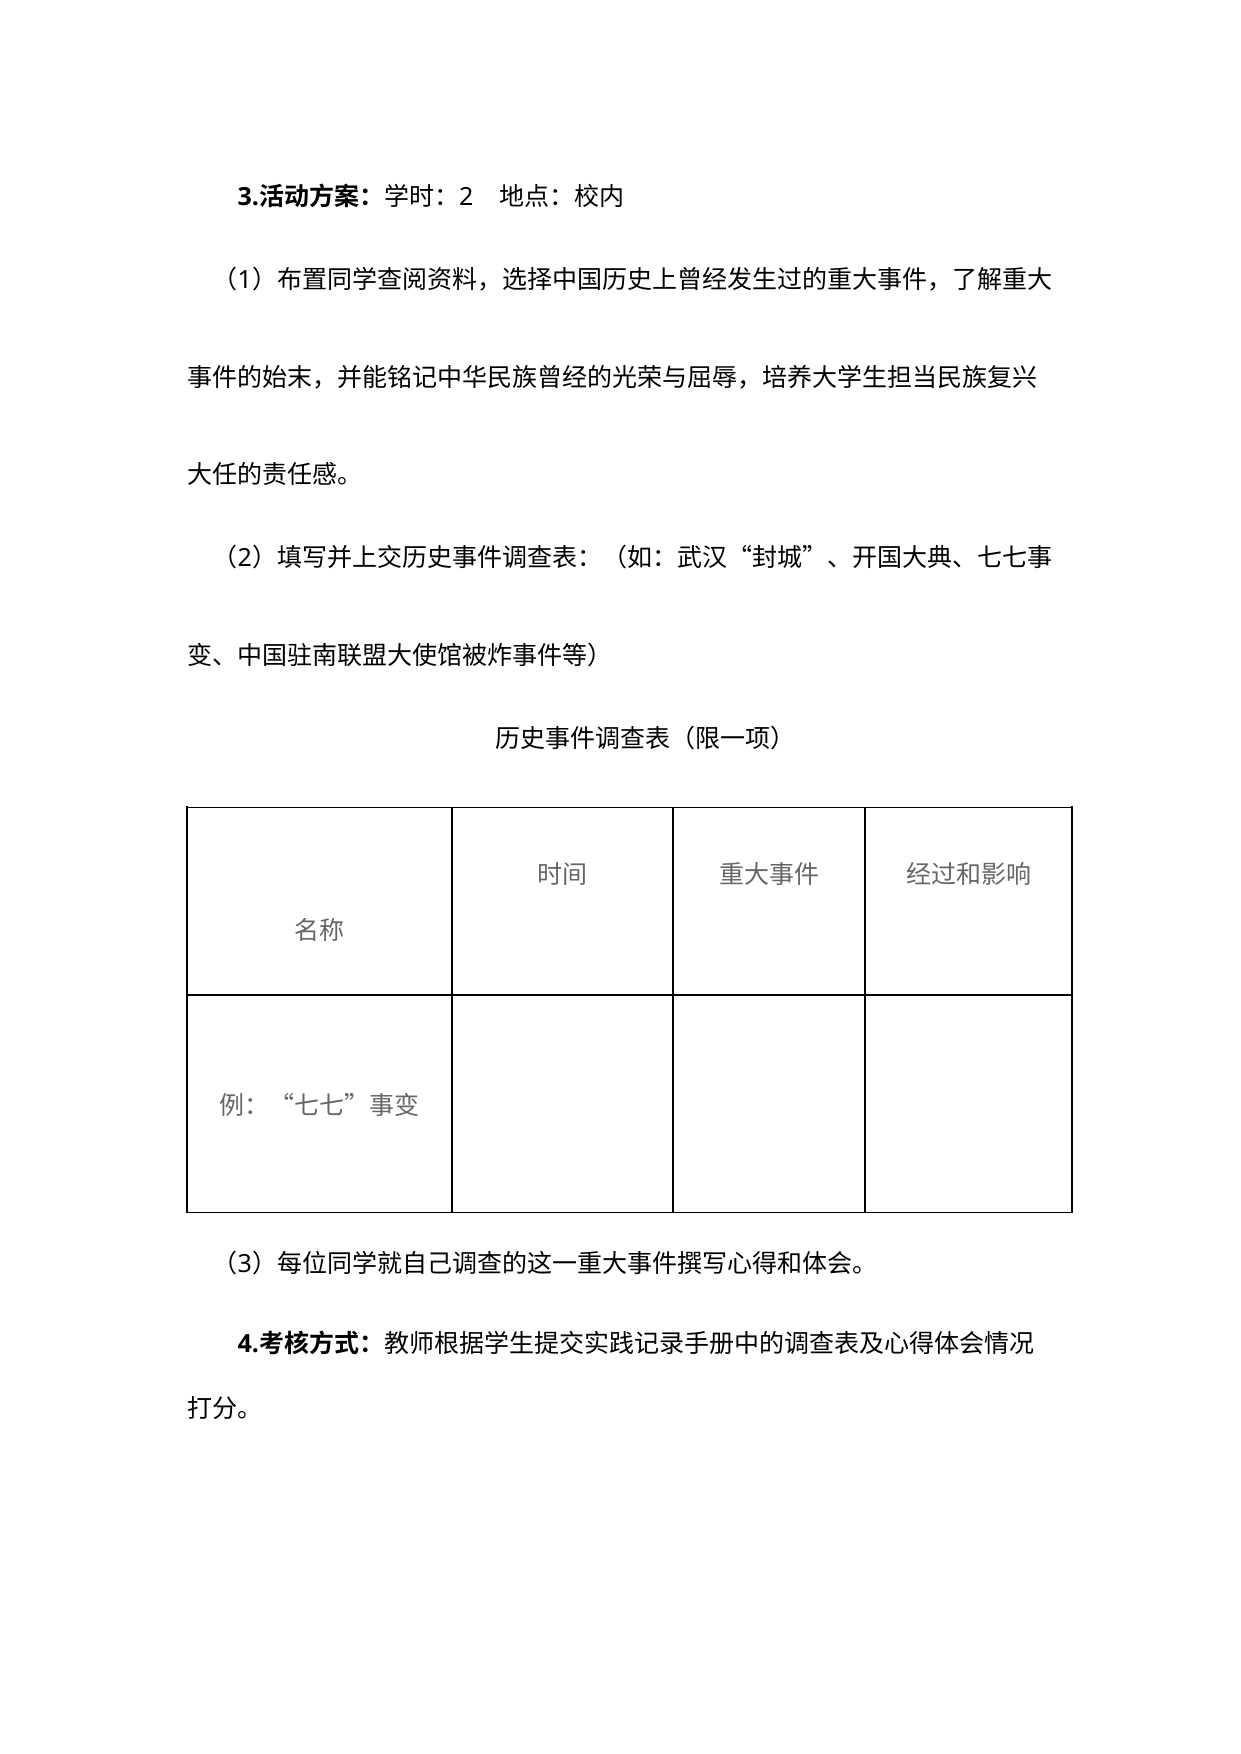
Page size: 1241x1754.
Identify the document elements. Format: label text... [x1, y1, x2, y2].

table_header 时间 [453, 808, 672, 994]
table_cell 例：“七七”事变 [188, 996, 451, 1212]
table_cell [866, 996, 1071, 1212]
text 历史事件调查表（限一项） [187, 704, 1053, 769]
text （3）每位同学就自己调查的这一重大事件撰写心得和体会。 [187, 1229, 1053, 1294]
text 4.考核方式：教师根据学生提交实践记录手册中的调查表及心得体会情况打分。 [187, 1309, 1053, 1439]
text （2）填写并上交历史事件调查表：（如：武汉“封城”、开国大典、七七事变、中国驻南联盟大使馆被炸事件等） [187, 523, 1053, 686]
text （1）布置同学查阅资料，选择中国历史上曾经发生过的重大事件，了解重大事件的始末，并能铭记中华民族曾经的光荣与屈辱，培养大学生担当民族复兴大任的责任感。 [187, 245, 1053, 505]
table_cell [453, 996, 672, 1212]
text 3.活动方案：学时：2 地点：校内 [187, 162, 1053, 227]
table_header 经过和影响 [866, 808, 1071, 994]
table_header 名称 [188, 808, 451, 994]
table_cell [674, 996, 864, 1212]
table_header 重大事件 [674, 808, 864, 994]
